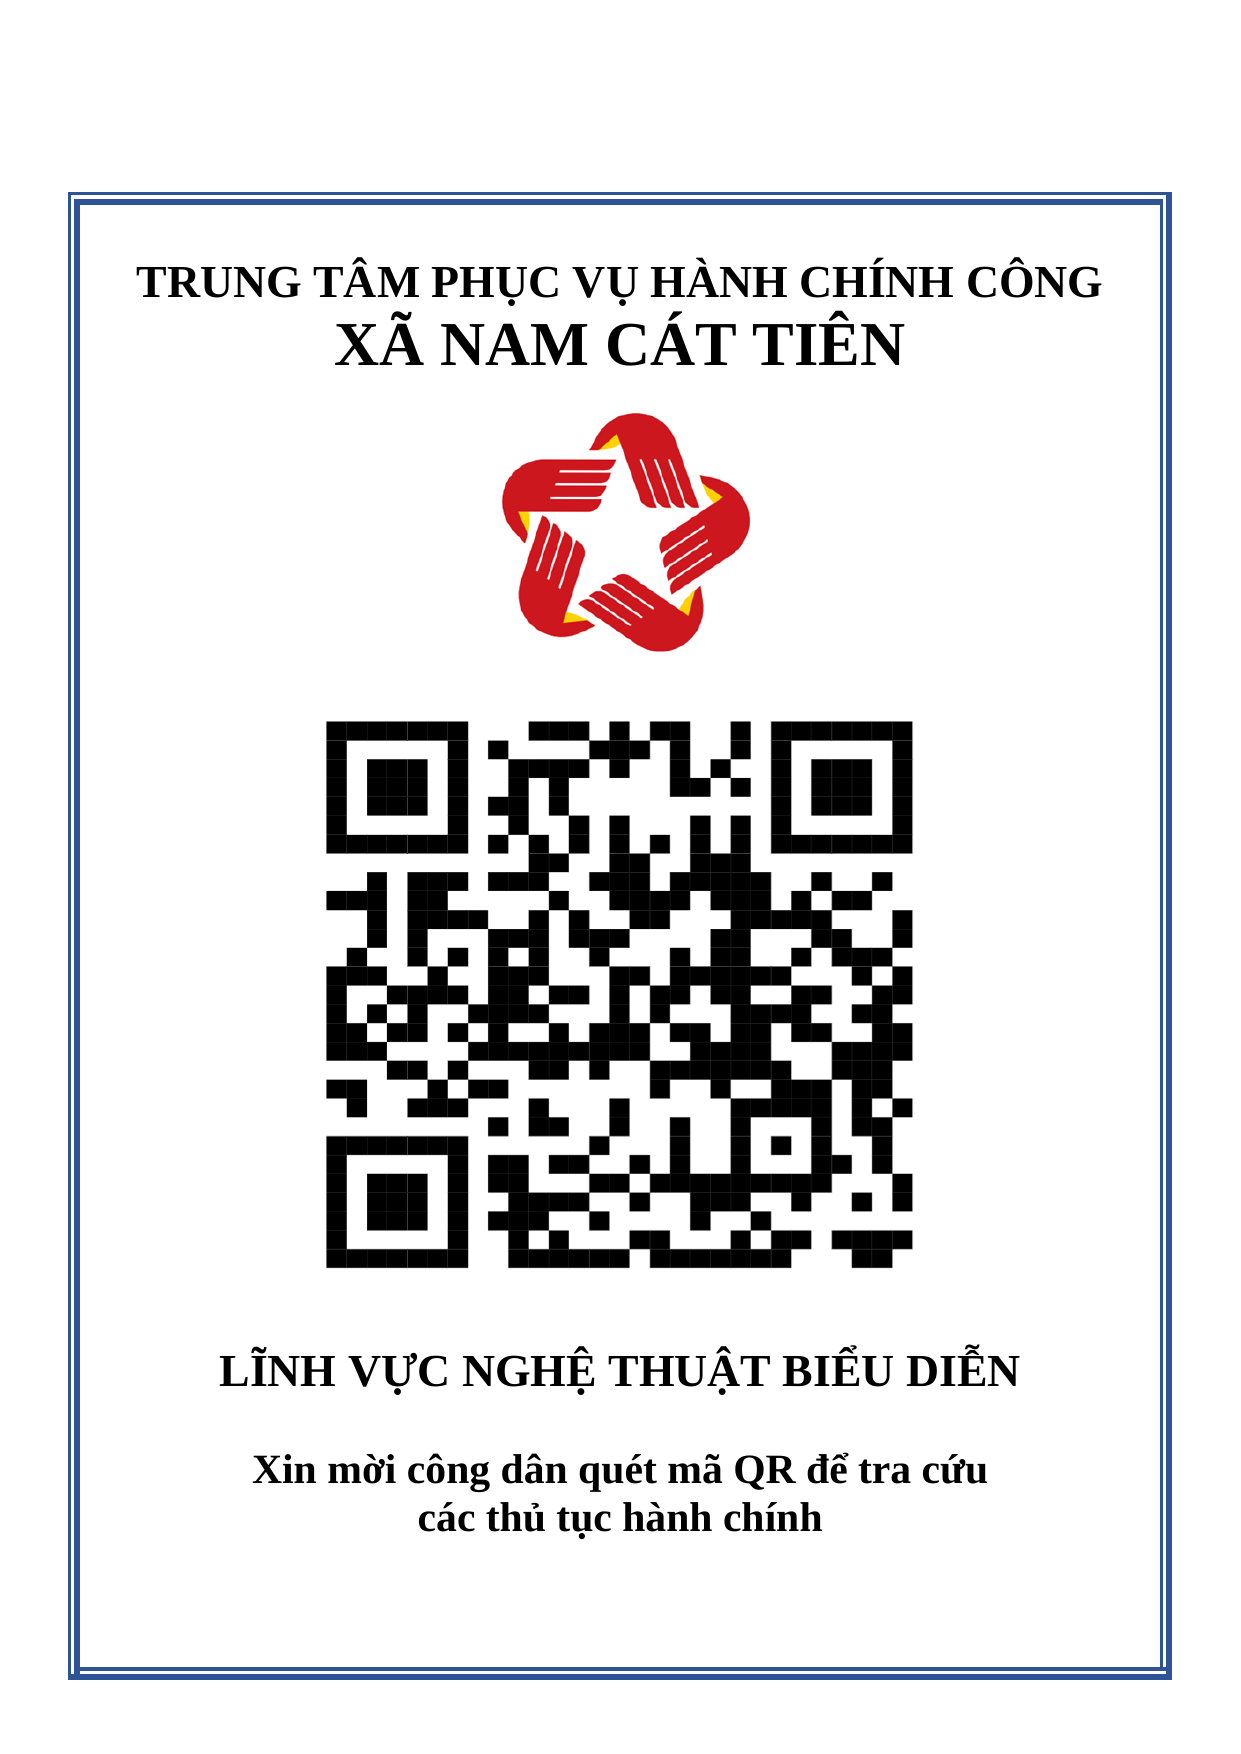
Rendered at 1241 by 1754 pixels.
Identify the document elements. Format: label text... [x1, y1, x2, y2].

text XÃ NAM CÁT TIÊN [89, 307, 1152, 379]
text Xin mời công dân quét mã QR để tra cứu [89, 1444, 1152, 1492]
picture [209, 379, 1032, 1289]
text TRUNG TÂM PHỤC VỤ HÀNH CHÍNH CÔNG [89, 255, 1152, 307]
text các thủ tục hành chính [89, 1492, 1152, 1540]
text LĨNH VỰC NGHỆ THUẬT BIỂU DIỄN [89, 1343, 1152, 1396]
